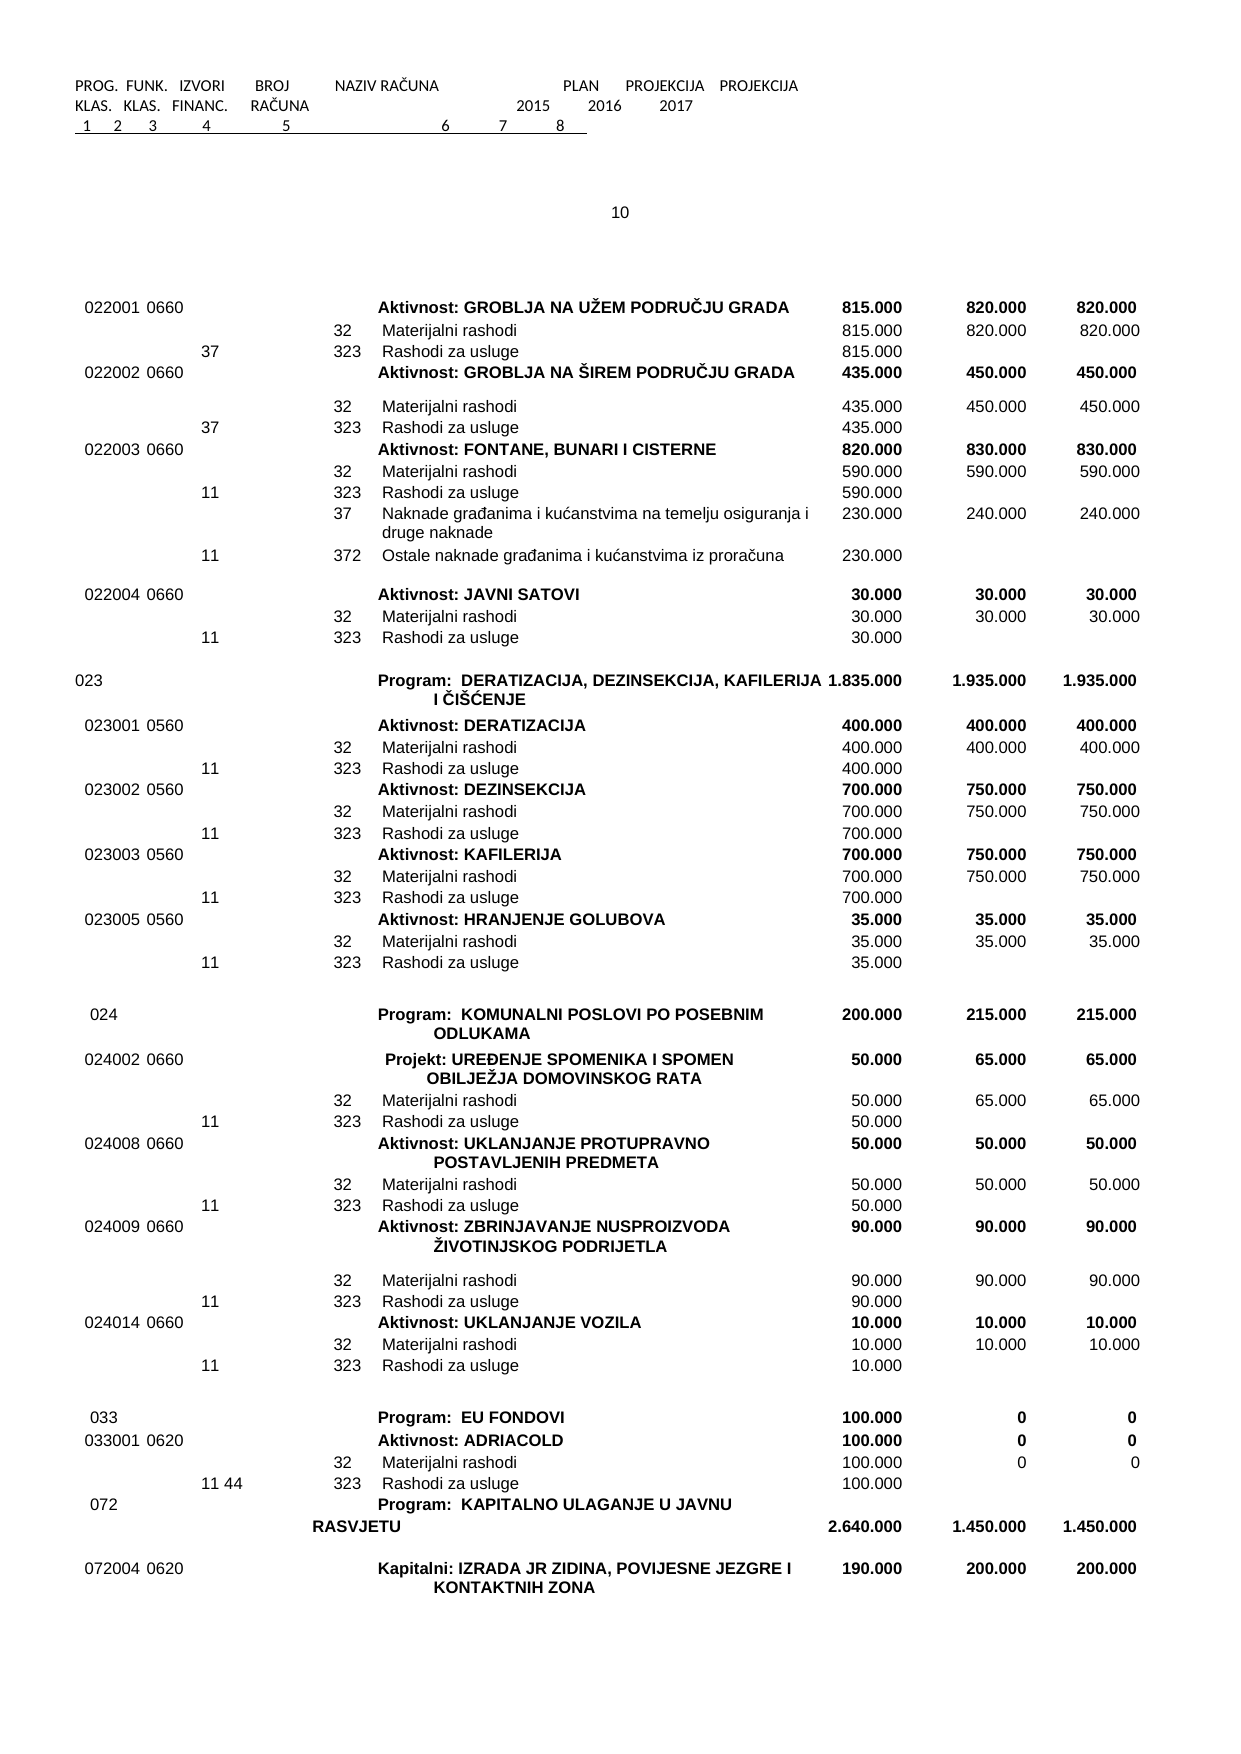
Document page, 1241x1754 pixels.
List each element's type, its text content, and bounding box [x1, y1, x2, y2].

text 023005 0560 Aktivnost: HRANJENJE GOLUBOVA 35.000 35.000 35.000 [75, 909, 1165, 928]
text 10 [75, 203, 1165, 222]
text 11 323 Rashodi za usluge 10.000 [75, 1356, 1165, 1375]
text 32 Materijalni rashodi 590.000 590.000 590.000 [75, 462, 1165, 481]
text 32 Materijalni rashodi 90.000 90.000 90.000 [75, 1270, 1165, 1289]
text 072004 0620 Kapitalni: IZRADA JR ZIDINA, POVIJESNE JEZGRE I 190.000 200.000 200.000 [75, 1559, 1165, 1578]
text 32 Materijalni rashodi 50.000 65.000 65.000 [75, 1091, 1165, 1110]
text 11 323 Rashodi za usluge 35.000 [75, 953, 1165, 972]
text 11 323 Rashodi za usluge 590.000 [75, 483, 1165, 502]
text 033 Program: EU FONDOVI 100.000 0 0 [75, 1408, 1165, 1427]
text 11 323 Rashodi za usluge 50.000 [75, 1196, 1165, 1215]
text druge naknade [75, 523, 1165, 542]
text 024002 0660 Projekt: UREĐENJE SPOMENIKA I SPOMEN 50.000 65.000 65.000 [75, 1049, 1165, 1069]
text KONTAKTNIH ZONA [75, 1578, 1165, 1597]
text 37 Naknade građanima i kućanstvima na temelju osiguranja i 230.000 240.000 240.000 [75, 504, 1165, 523]
text POSTAVLJENIH PREDMETA [75, 1153, 1165, 1172]
text 024009 0660 Aktivnost: ZBRINJAVANJE NUSPROIZVODA 90.000 90.000 90.000 [75, 1217, 1165, 1236]
text 11 323 Rashodi za usluge 50.000 [75, 1112, 1165, 1131]
text 022001 0660 Aktivnost: GROBLJA NA UŽEM PODRUČJU GRADA 815.000 820.000 820.000 [75, 298, 1165, 317]
text 11 323 Rashodi za usluge 700.000 [75, 823, 1165, 843]
text ŽIVOTINJSKOG PODRIJETLA [75, 1236, 1165, 1256]
text 11 44 323 Rashodi za usluge 100.000 [75, 1474, 1165, 1493]
text 024 Program: KOMUNALNI POSLOVI PO POSEBNIM 200.000 215.000 215.000 [75, 1005, 1165, 1024]
text 32 Materijalni rashodi 35.000 35.000 35.000 [75, 932, 1165, 951]
text 32 Materijalni rashodi 435.000 450.000 450.000 [75, 397, 1165, 416]
text 32 Materijalni rashodi 700.000 750.000 750.000 [75, 867, 1165, 886]
text 023001 0560 Aktivnost: DERATIZACIJA 400.000 400.000 400.000 [75, 715, 1165, 734]
text 022003 0660 Aktivnost: FONTANE, BUNARI I CISTERNE 820.000 830.000 830.000 [75, 439, 1165, 458]
text 11 372 Ostale naknade građanima i kućanstvima iz proračuna 230.000 [75, 546, 1165, 565]
text 023003 0560 Aktivnost: KAFILERIJA 700.000 750.000 750.000 [75, 845, 1165, 864]
text 024008 0660 Aktivnost: UKLANJANJE PROTUPRAVNO 50.000 50.000 50.000 [75, 1133, 1165, 1153]
text 024014 0660 Aktivnost: UKLANJANJE VOZILA 10.000 10.000 10.000 [75, 1313, 1165, 1332]
text 072 Program: KAPITALNO ULAGANJE U JAVNU [75, 1495, 1165, 1514]
text 37 323 Rashodi za usluge 435.000 [75, 418, 1165, 437]
text 11 323 Rashodi za usluge 700.000 [75, 888, 1165, 907]
text 32 Materijalni rashodi 400.000 400.000 400.000 [75, 738, 1165, 757]
text 11 323 Rashodi za usluge 30.000 [75, 628, 1165, 647]
text 32 Materijalni rashodi 700.000 750.000 750.000 [75, 802, 1165, 821]
text OBILJEŽJA DOMOVINSKOG RATA [75, 1069, 1165, 1088]
text I ČIŠĆENJE [75, 690, 1165, 709]
text 023002 0560 Aktivnost: DEZINSEKCIJA 700.000 750.000 750.000 [75, 780, 1165, 799]
text 32 Materijalni rashodi 50.000 50.000 50.000 [75, 1175, 1165, 1194]
text ODLUKAMA [75, 1024, 1165, 1043]
text 11 323 Rashodi za usluge 400.000 [75, 759, 1165, 778]
text 11 323 Rashodi za usluge 90.000 [75, 1291, 1165, 1311]
text 32 Materijalni rashodi 815.000 820.000 820.000 [75, 321, 1165, 340]
text 033001 0620 Aktivnost: ADRIACOLD 100.000 0 0 [75, 1431, 1165, 1450]
text 023 Program: DERATIZACIJA, DEZINSEKCIJA, KAFILERIJA 1.835.000 1.935.000 1.935.000 [75, 671, 1165, 690]
text 37 323 Rashodi za usluge 815.000 [75, 342, 1165, 361]
text 022002 0660 Aktivnost: GROBLJA NA ŠIREM PODRUČJU GRADA 435.000 450.000 450.000 [75, 363, 1165, 382]
text 32 Materijalni rashodi 100.000 0 0 [75, 1453, 1165, 1472]
text 32 Materijalni rashodi 10.000 10.000 10.000 [75, 1335, 1165, 1354]
text RASVJETU 2.640.000 1.450.000 1.450.000 [75, 1516, 1165, 1536]
text 32 Materijalni rashodi 30.000 30.000 30.000 [75, 607, 1165, 626]
text 022004 0660 Aktivnost: JAVNI SATOVI 30.000 30.000 30.000 [75, 585, 1165, 604]
